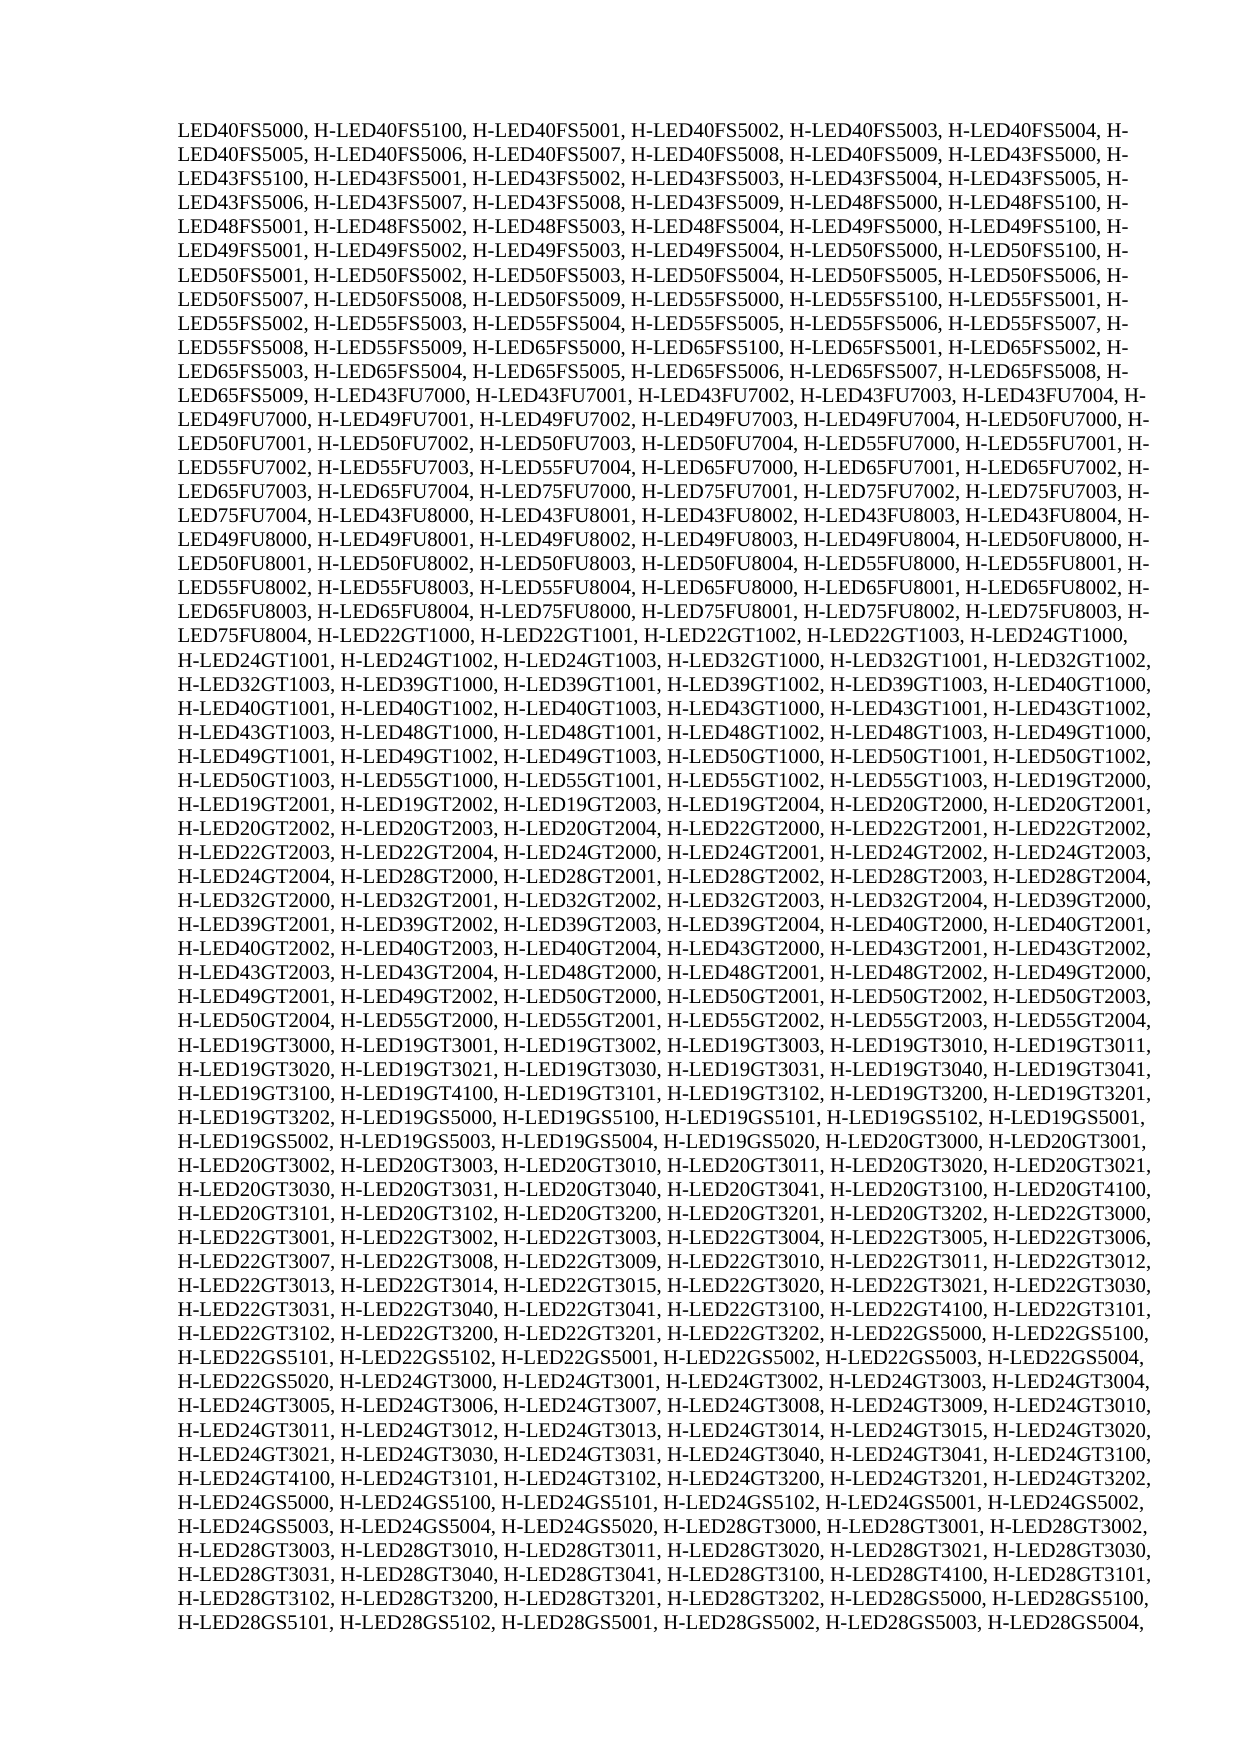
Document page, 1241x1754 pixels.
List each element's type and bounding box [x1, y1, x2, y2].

text [177, 118, 1152, 1634]
